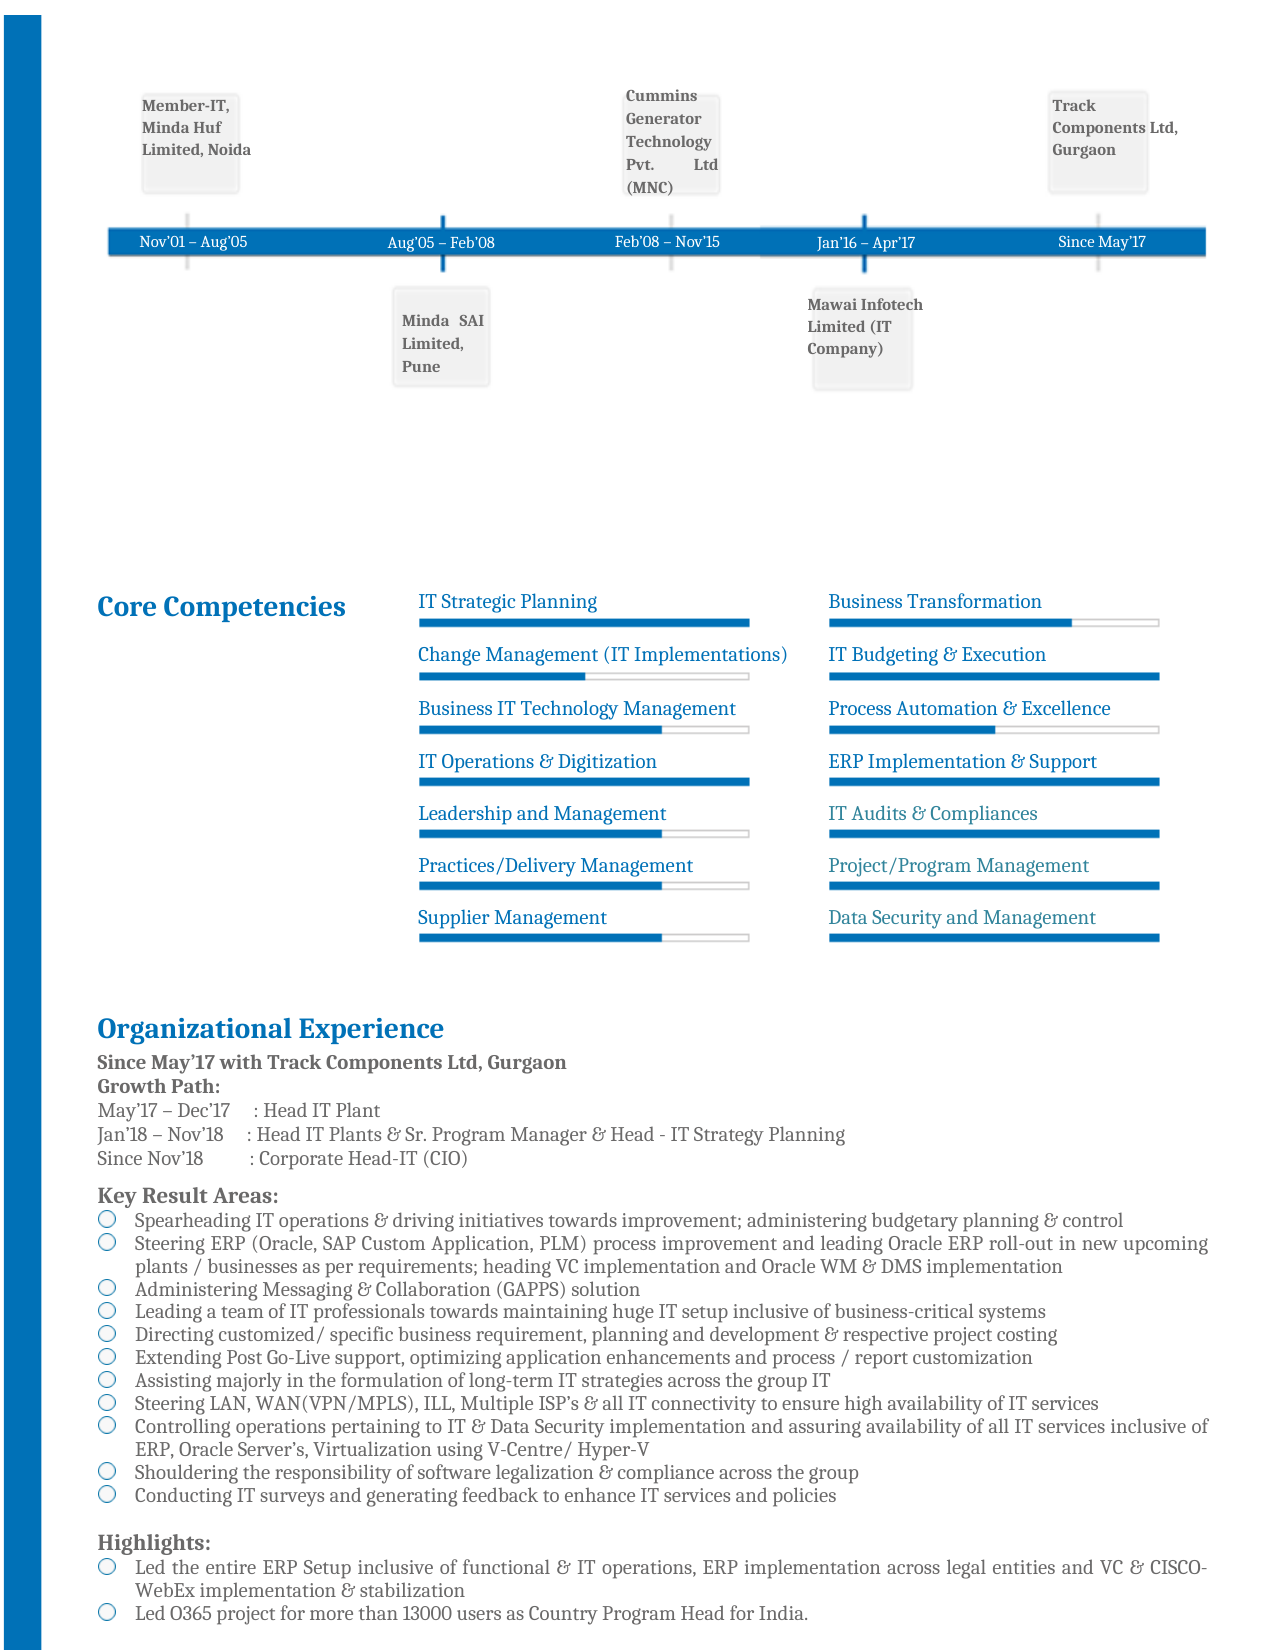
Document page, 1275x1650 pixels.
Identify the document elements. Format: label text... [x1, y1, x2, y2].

picture [98, 1302, 116, 1319]
picture [98, 1485, 116, 1503]
picture [98, 1233, 116, 1251]
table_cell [86, 1013, 1221, 1625]
picture [418, 929, 753, 949]
picture [828, 929, 1163, 949]
picture [828, 877, 1163, 897]
table_cell [86, 75, 1221, 590]
picture [98, 1558, 116, 1575]
picture [98, 1394, 116, 1411]
table_cell [396, 590, 1221, 1012]
picture [98, 1462, 116, 1480]
picture [98, 1325, 116, 1342]
table_cell Core Competencies [86, 590, 396, 1012]
picture [98, 1416, 116, 1434]
picture [98, 1210, 116, 1228]
picture [828, 825, 1163, 845]
picture [828, 773, 1163, 793]
picture [98, 1371, 116, 1388]
picture [418, 721, 753, 741]
picture [828, 721, 1163, 741]
picture [418, 668, 753, 687]
picture [418, 773, 753, 793]
picture [98, 1603, 116, 1621]
picture [828, 668, 1163, 687]
picture [97, 75, 1218, 407]
picture [98, 1279, 116, 1296]
picture [418, 615, 753, 634]
picture [828, 615, 1163, 634]
picture [98, 1348, 116, 1365]
picture [418, 825, 753, 845]
picture [418, 877, 753, 897]
